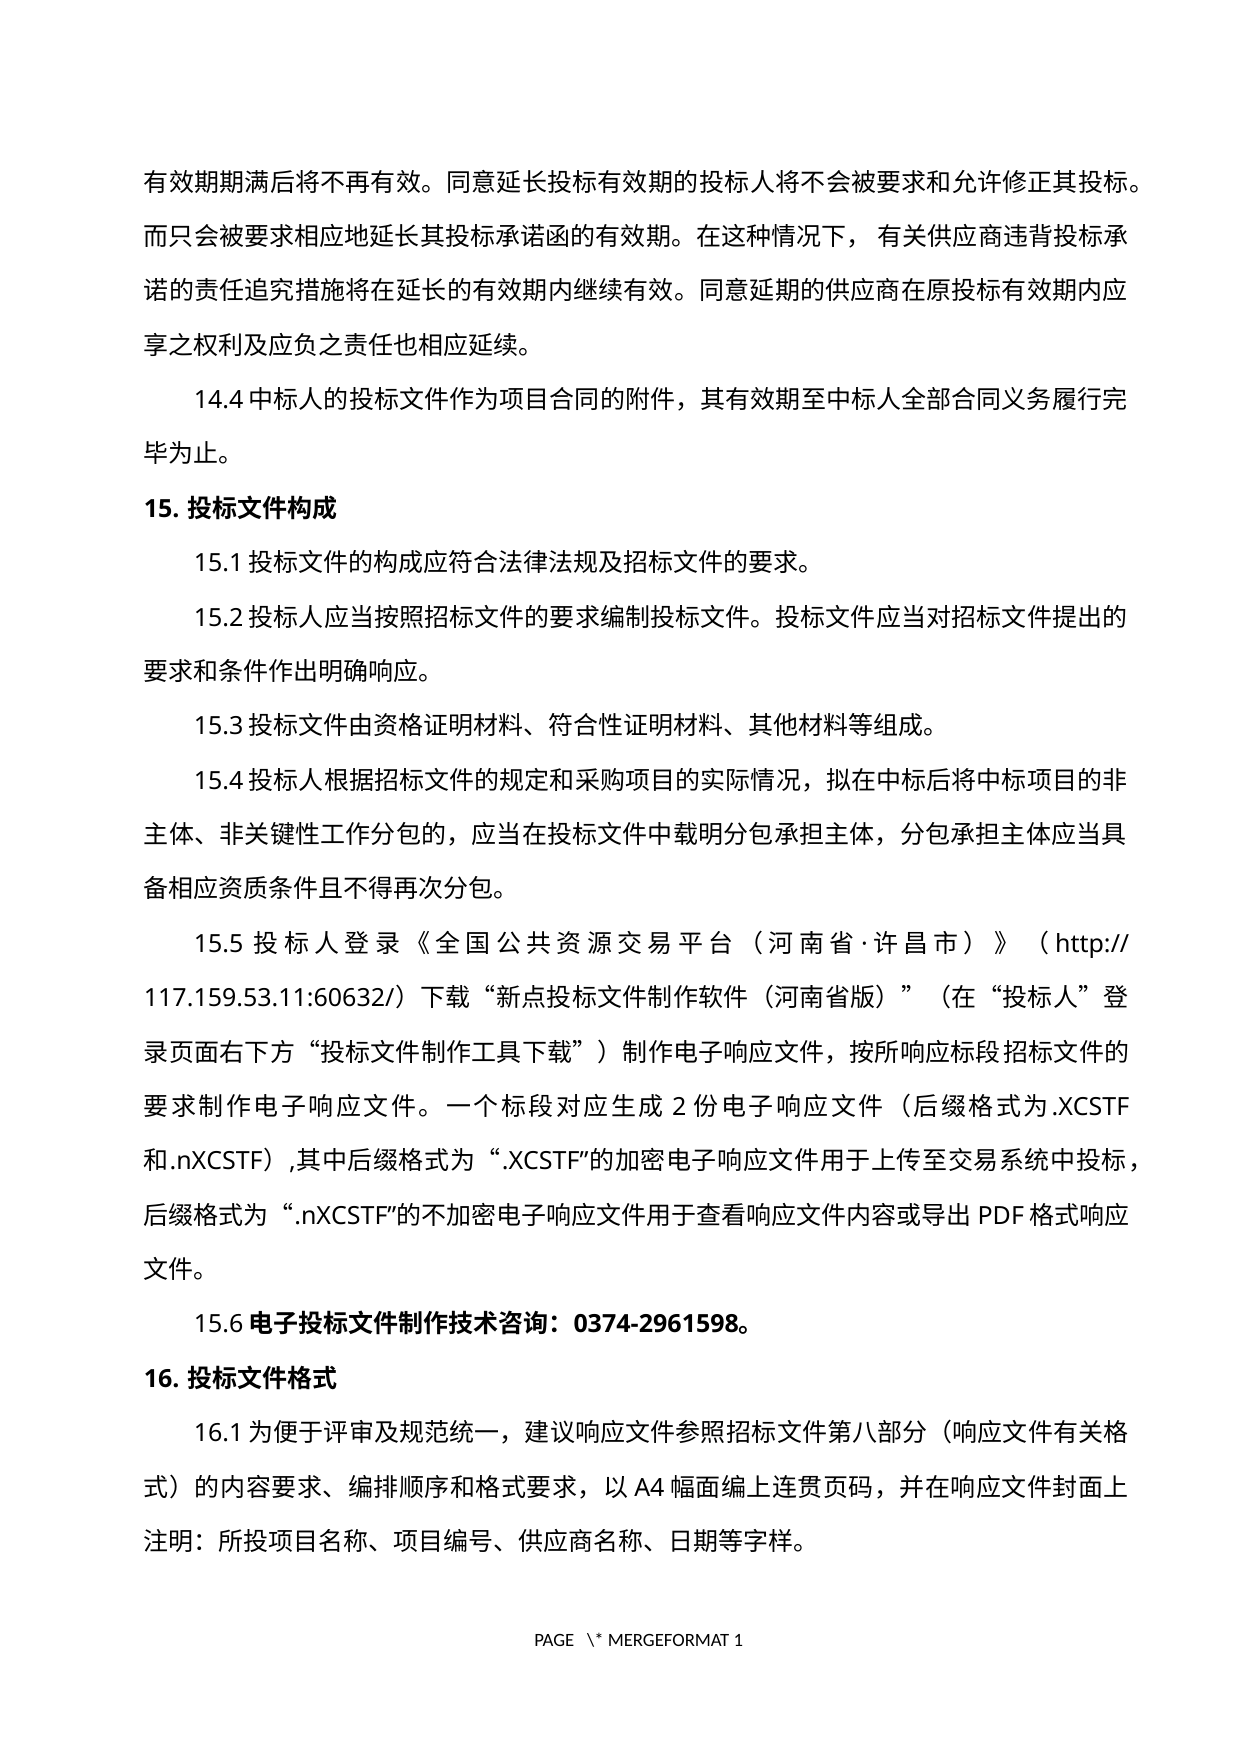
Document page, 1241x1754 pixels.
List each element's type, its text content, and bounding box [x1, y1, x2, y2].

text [144, 162, 1129, 361]
list 投标文件格式 [144, 1358, 1129, 1394]
text 15.4投标人根据招标文件的规定和采购项目的实际情况，拟在中标后将中标项目的非主体、非关键性工作分包的，应当在投标文件中载明分包承担主体，分包承担主体应当具备相应资质条件且不得再次分包。 [144, 760, 1129, 905]
text 15.6电子投标文件制作技术咨询：0374-2961598。 [144, 1304, 1129, 1340]
text 15.1投标文件的构成应符合法律法规及招标文件的要求。 [144, 543, 1129, 579]
text 15.5投标人登录《全国公共资源交易平台（河南省·许昌市）》（http://117.159.53.11:60632/）下载“新点投标文件制作软件（河南省版）”（在“投标人”登录页面右下方“投标文件制作工具下载”）制作电子响应文件，按所响应标段招标文件的要求制作电子响应文件。一个标段对应生成2份电子响应文件（后缀格式为.XCSTF和.nXCSTF）,其中后缀格式为“.XCSTF”的加密电子响应文件用于上传至交易系统中投标，后缀格式为“.nXCSTF”的不加密电子响应文件用于查看响应文件内容或导出PDF格式响应文件。 [144, 923, 1129, 1286]
text 15.3投标文件由资格证明材料、符合性证明材料、其他材料等组成。 [144, 706, 1129, 742]
list 投标文件构成 [144, 488, 1129, 524]
text 14.4中标人的投标文件作为项目合同的附件，其有效期至中标人全部合同义务履行完毕为止。 [144, 379, 1129, 470]
text 15.2投标人应当按照招标文件的要求编制投标文件。投标文件应当对招标文件提出的要求和条件作出明确响应。 [144, 597, 1129, 688]
text 16.1为便于评审及规范统一，建议响应文件参照招标文件第八部分（响应文件有关格式）的内容要求、编排顺序和格式要求，以A4幅面编上连贯页码，并在响应文件封面上注明：所投项目名称、项目编号、供应商名称、日期等字样。 [144, 1413, 1129, 1558]
